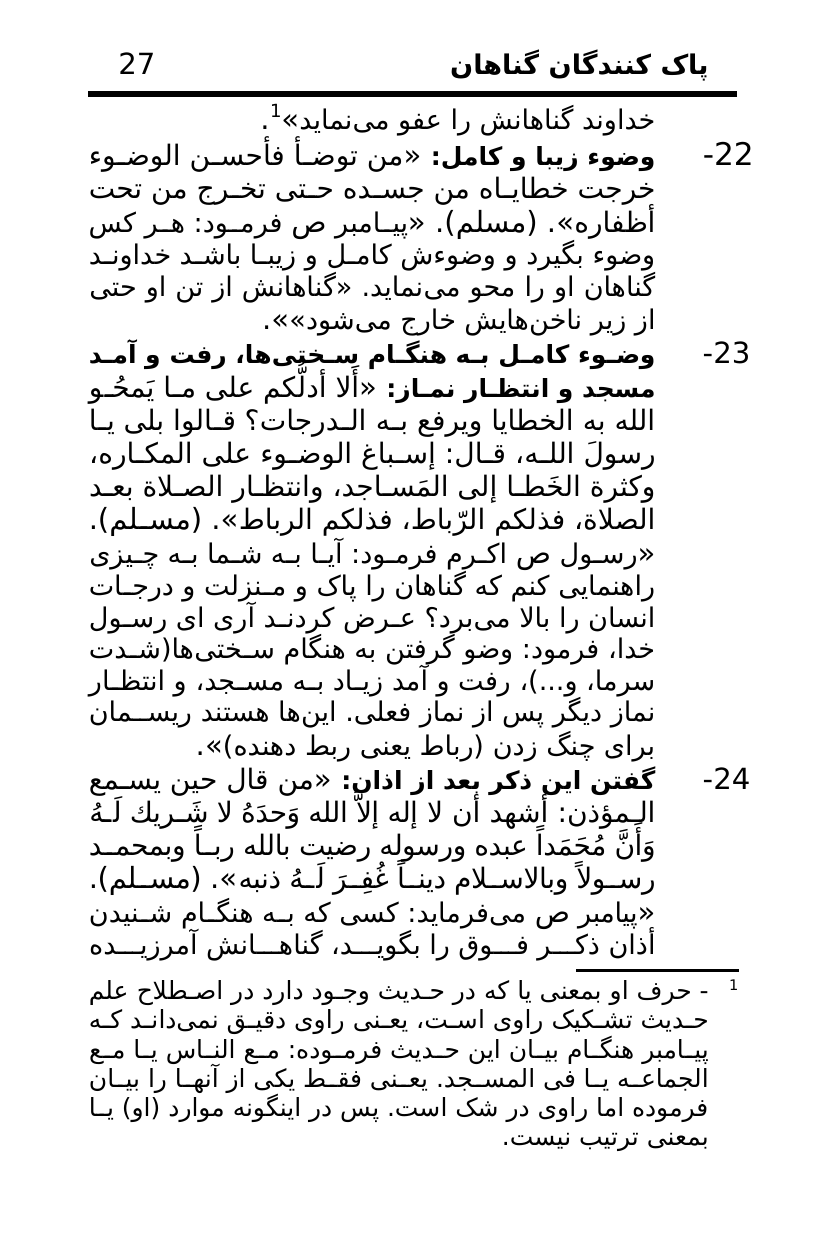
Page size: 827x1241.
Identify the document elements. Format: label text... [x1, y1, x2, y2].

list وضوء زیبا و کامل: «من توضأ فأحسن الوضوء خرجت خطایاه من جسده حتی تخرج من تحت أظفاره». (مسلم). «پیامبر ص فرمود: هر کس وضوء بگیرد و وضوءش کامل و زیبا باشد خداوند گناهان او را محو می‌نماید. «گناهانش از تن او حتی از زیر ناخن‌هایش خارج می‌شود»». [89, 136, 703, 336]
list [89, 762, 703, 961]
list وضوء کامل به هنگام سختی‌ها، رفت و آمد مسجد و انتظار نماز: «أَلا أدلُّكم علی ما یَمحُو الله به الخطایا ویرفع به الدرجات؟ قالوا بلی یا رسولَ الله، قال: إسباغ الوضوء علی المكاره، وكثرة الخَطا إلى المَساجد، وانتظار الصلاة بعد الصلاة، فذلكم الرّباط، فذلكم الرباط». (مسلم). «رسول ص اکرم فرمود: آیا به شما به چیزی راهنمایى کنم که گناهان را پاک و منزلت و درجات انسان را بالا می‌برد؟ عرض کردند آری ای رسول خدا، فرمود: وضو گرفتن به هنگام سختی‌ها(شدت سرما، و...)، رفت و آمد زیاد به مسجد، و انتظار نماز دیگر پس از نماز فعلی. این‌ها هستند ریسمان برای چنگ زدن (رباط یعنی ربط دهنده)». [89, 336, 703, 762]
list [89, 100, 703, 136]
